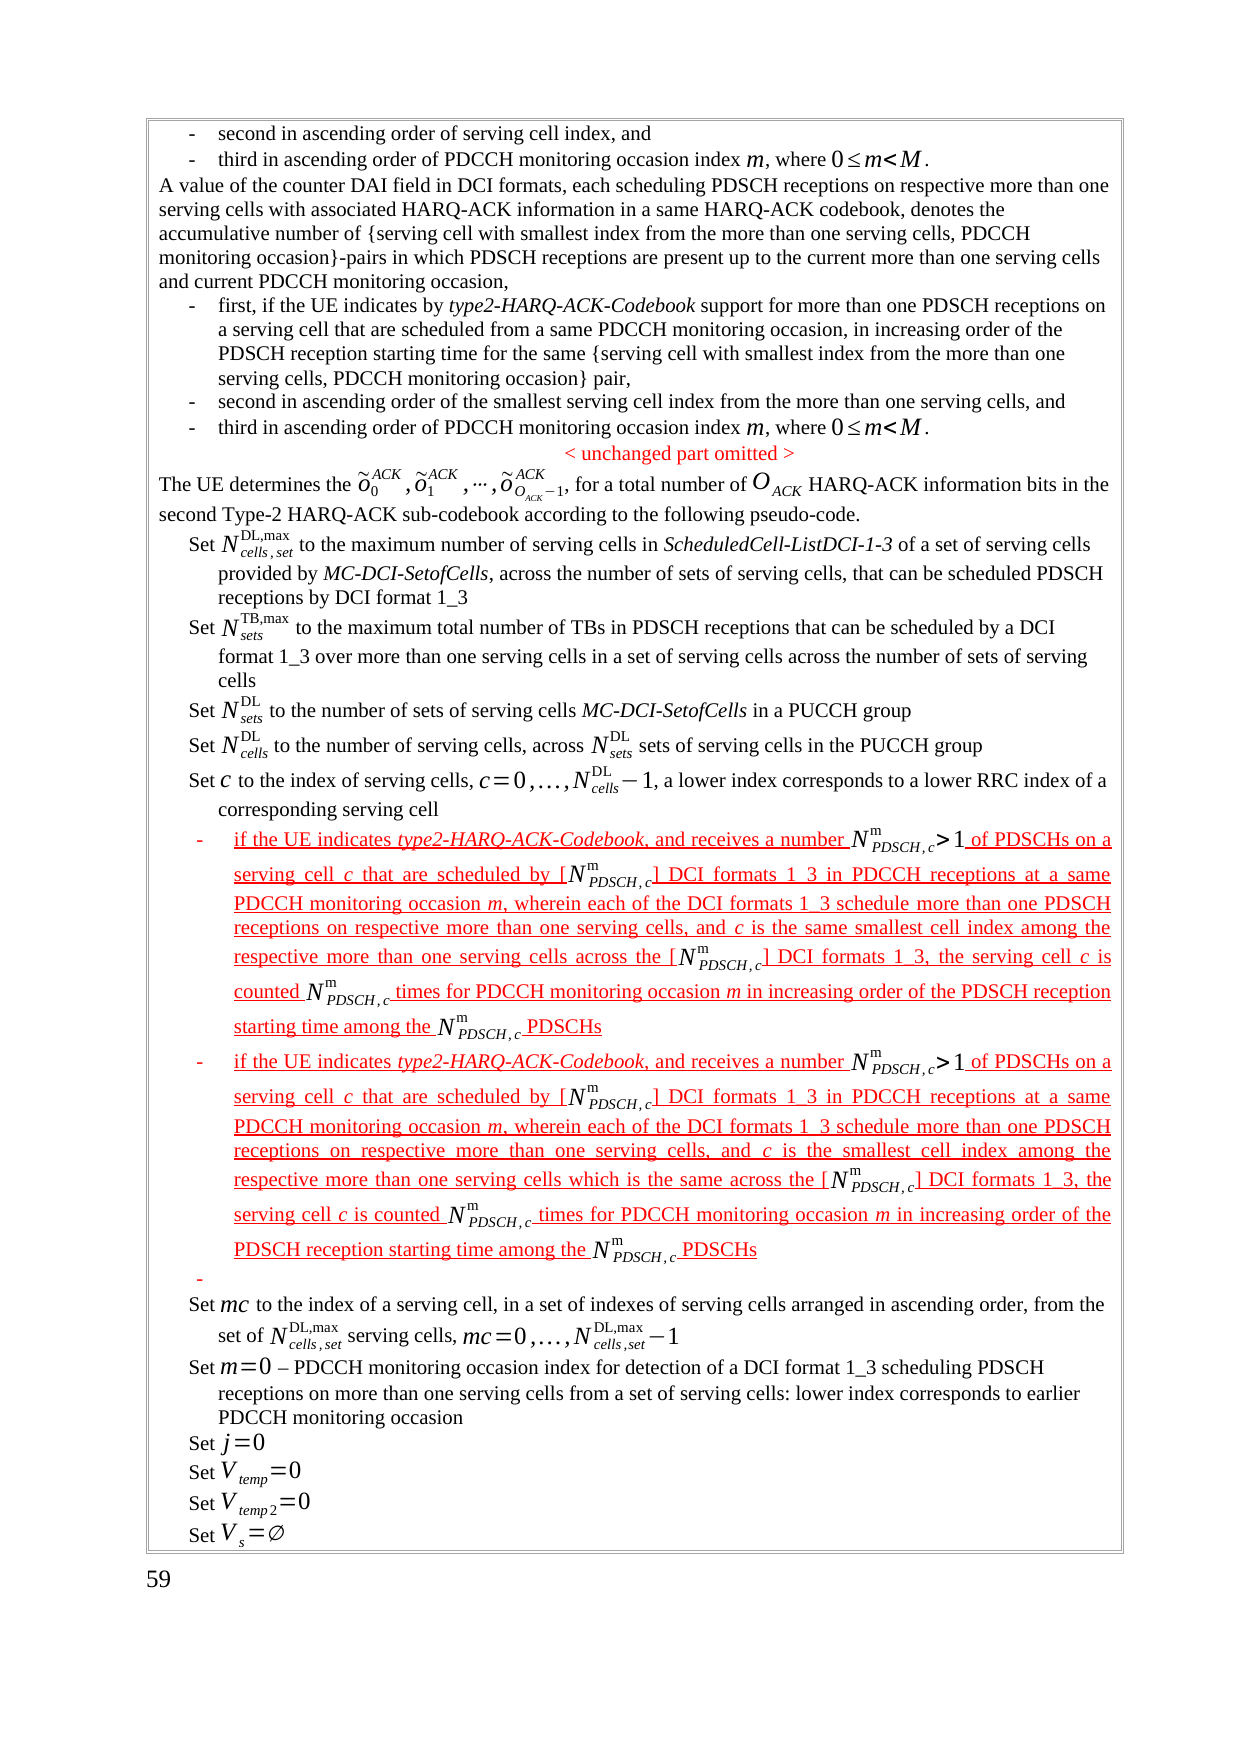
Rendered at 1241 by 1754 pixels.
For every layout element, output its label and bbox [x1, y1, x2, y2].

table_header [149, 121, 1121, 1550]
